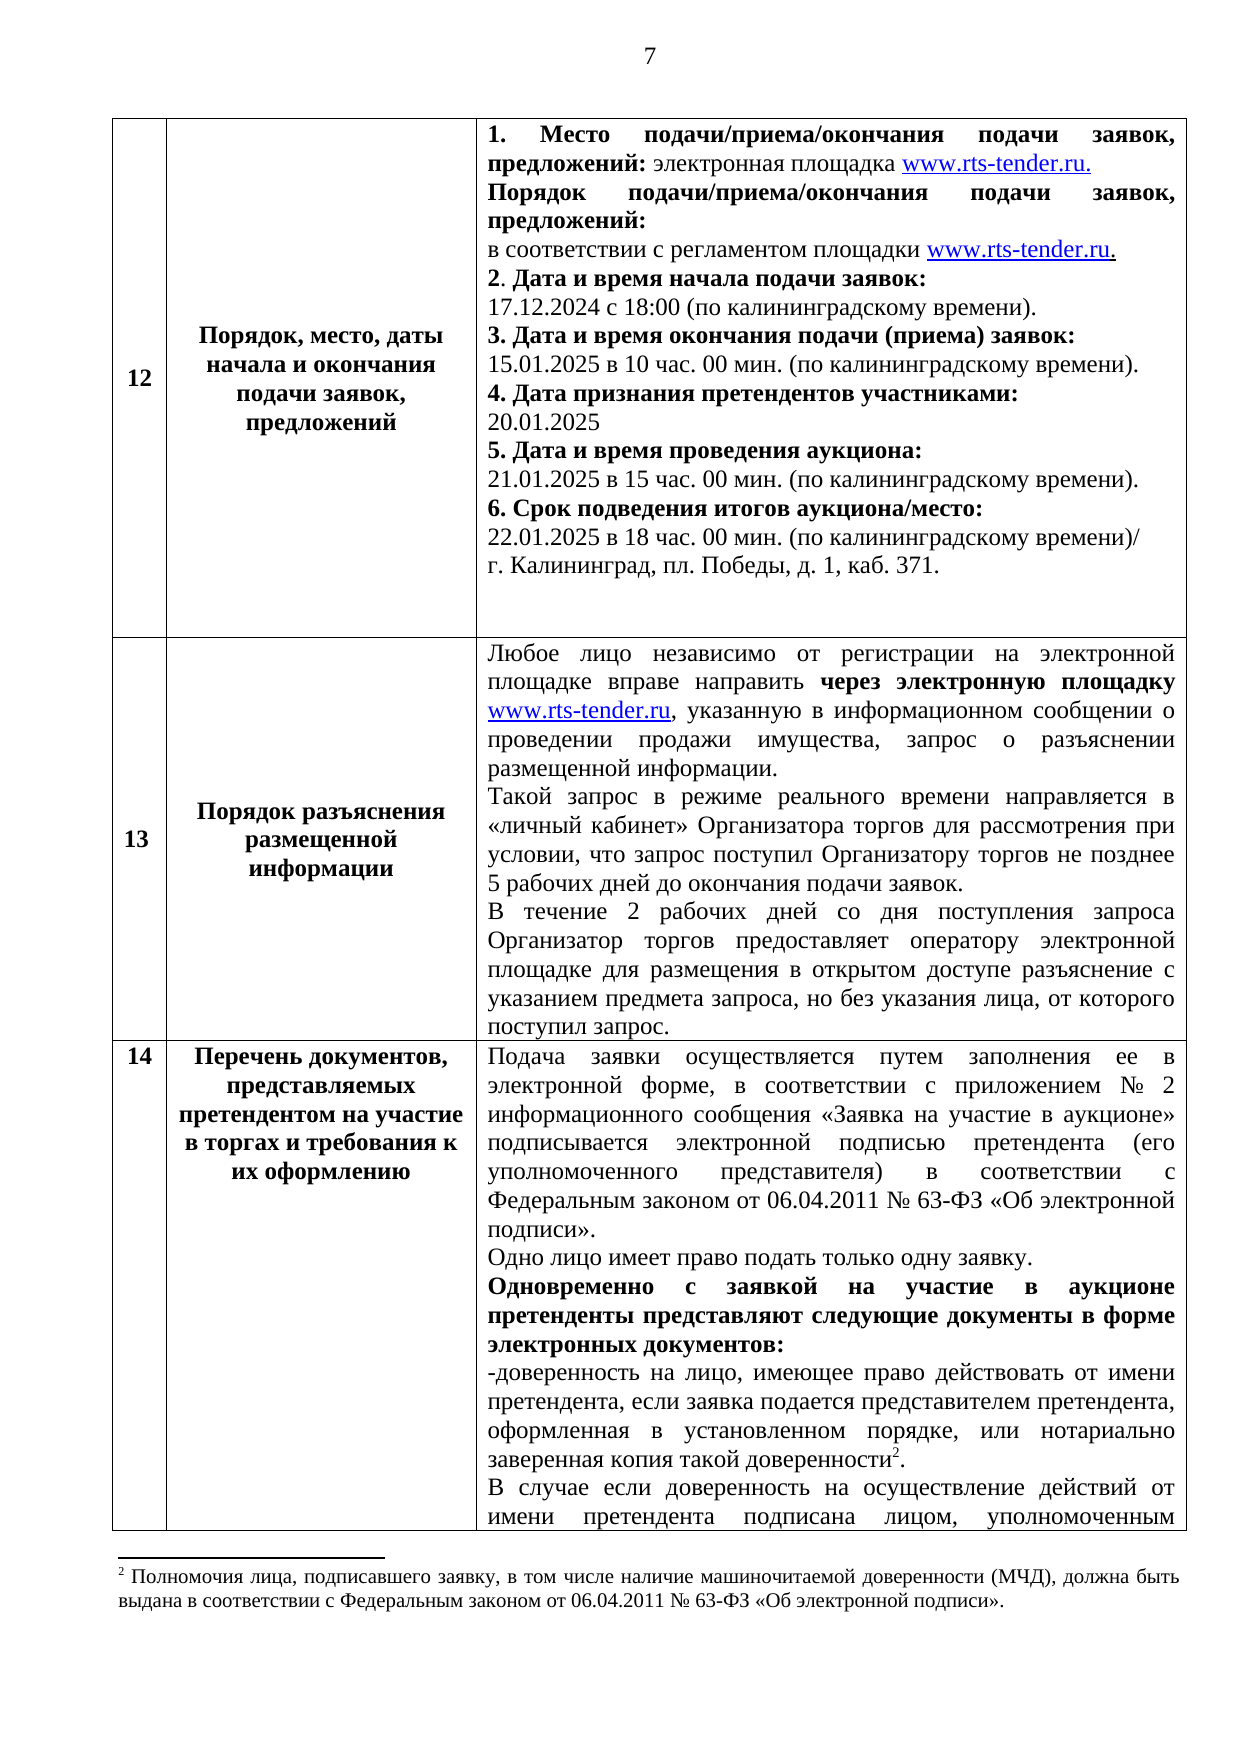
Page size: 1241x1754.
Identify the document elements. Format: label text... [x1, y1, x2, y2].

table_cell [477, 1041, 1186, 1530]
table_cell 13 [113, 638, 166, 1040]
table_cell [167, 1041, 476, 1530]
table_cell Любое лицо независимо от регистрации на электронной площадке вправе направить через электронную площадку www.rts-tender.ru, указанную в информационном сообщении о проведении продажи имущества, запрос о разъяснении размещенной информации. Такой запрос в режиме реального времени направляется в «личный кабинет» Организатора торгов для рассмотрения при условии, что запрос поступил Организатору торгов не позднее 5 рабочих дней до окончания подачи заявок. В течение 2 рабочих дней со дня поступления запроса Организатор торгов предоставляет оператору электронной площадке для размещения в открытом доступе разъяснение с указанием предмета запроса, но без указания лица, от которого поступил запрос. [477, 638, 1186, 1040]
table_cell 12 [113, 119, 166, 637]
table_cell 14 [113, 1041, 166, 1530]
table_cell 1. Место подачи/приема/окончания подачи заявок, предложений: электронная площадка www.rts-tender.ru. Порядок подачи/приема/окончания подачи заявок, предложений: в соответствии с регламентом площадки www.rts-tender.ru. 2. Дата и время начала подачи заявок: 17.12.2024 с 18:00 (по калининградскому времени). 3. Дата и время окончания подачи (приема) заявок: 15.01.2025 в 10 час. 00 мин. (по калининградскому времени). 4. Дата признания претендентов участниками: 20.01.2025 5. Дата и время проведения аукциона: 21.01.2025 в 15 час. 00 мин. (по калининградскому времени). 6. Срок подведения итогов аукциона/место: 22.01.2025 в 18 час. 00 мин. (по калининградскому времени)/ г. Калининград, пл. Победы, д. 1, каб. 371. [477, 119, 1186, 637]
table_cell Порядок разъяснения размещенной информации [167, 638, 476, 1040]
table_cell Порядок, место, даты начала и окончания подачи заявок, предложений [167, 119, 476, 637]
